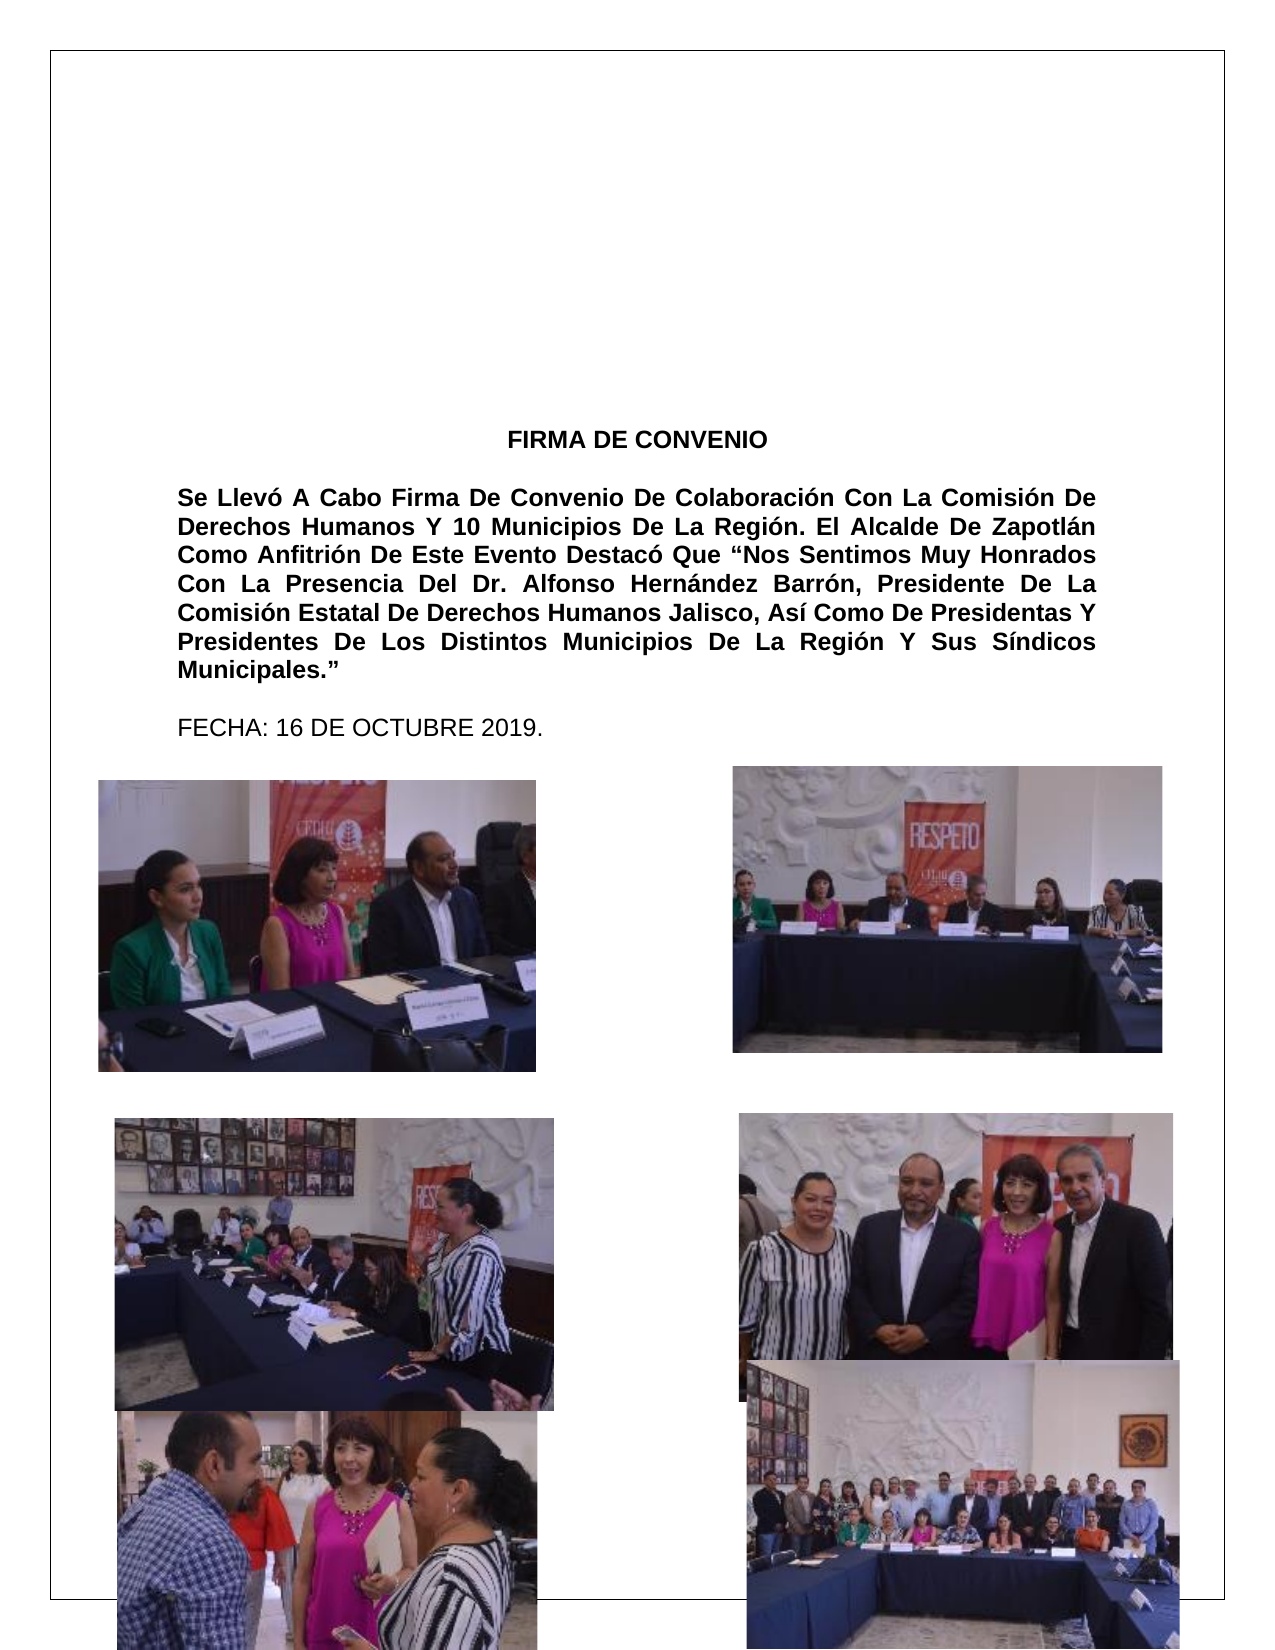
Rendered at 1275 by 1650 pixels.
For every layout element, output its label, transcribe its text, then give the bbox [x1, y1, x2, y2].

text FIRMA DE CONVENIO [177, 425, 1098, 454]
picture [738, 1113, 1180, 1647]
text Se Llevó A Cabo Firma De Convenio De Colaboración Con La Comisión De Derechos Humanos Y 10 Municipios De La Región. El Alcalde De Zapotlán Como Anfitrión De Este Evento Destacó Que “Nos Sentimos Muy Honrados Con La Presencia Del Dr. Alfonso Hernández Barrón, Presidente De La Comisión Estatal De Derechos Humanos Jalisco, Así Como De Presidentas Y Presidentes De Los Distintos Municipios De La Región Y Sus Síndicos Municipales.” [177, 483, 1098, 684]
picture [98, 780, 536, 1072]
picture [113, 1118, 554, 1650]
text FECHA: 16 DE OCTUBRE 2019. [177, 713, 1098, 742]
picture [731, 766, 1163, 1051]
